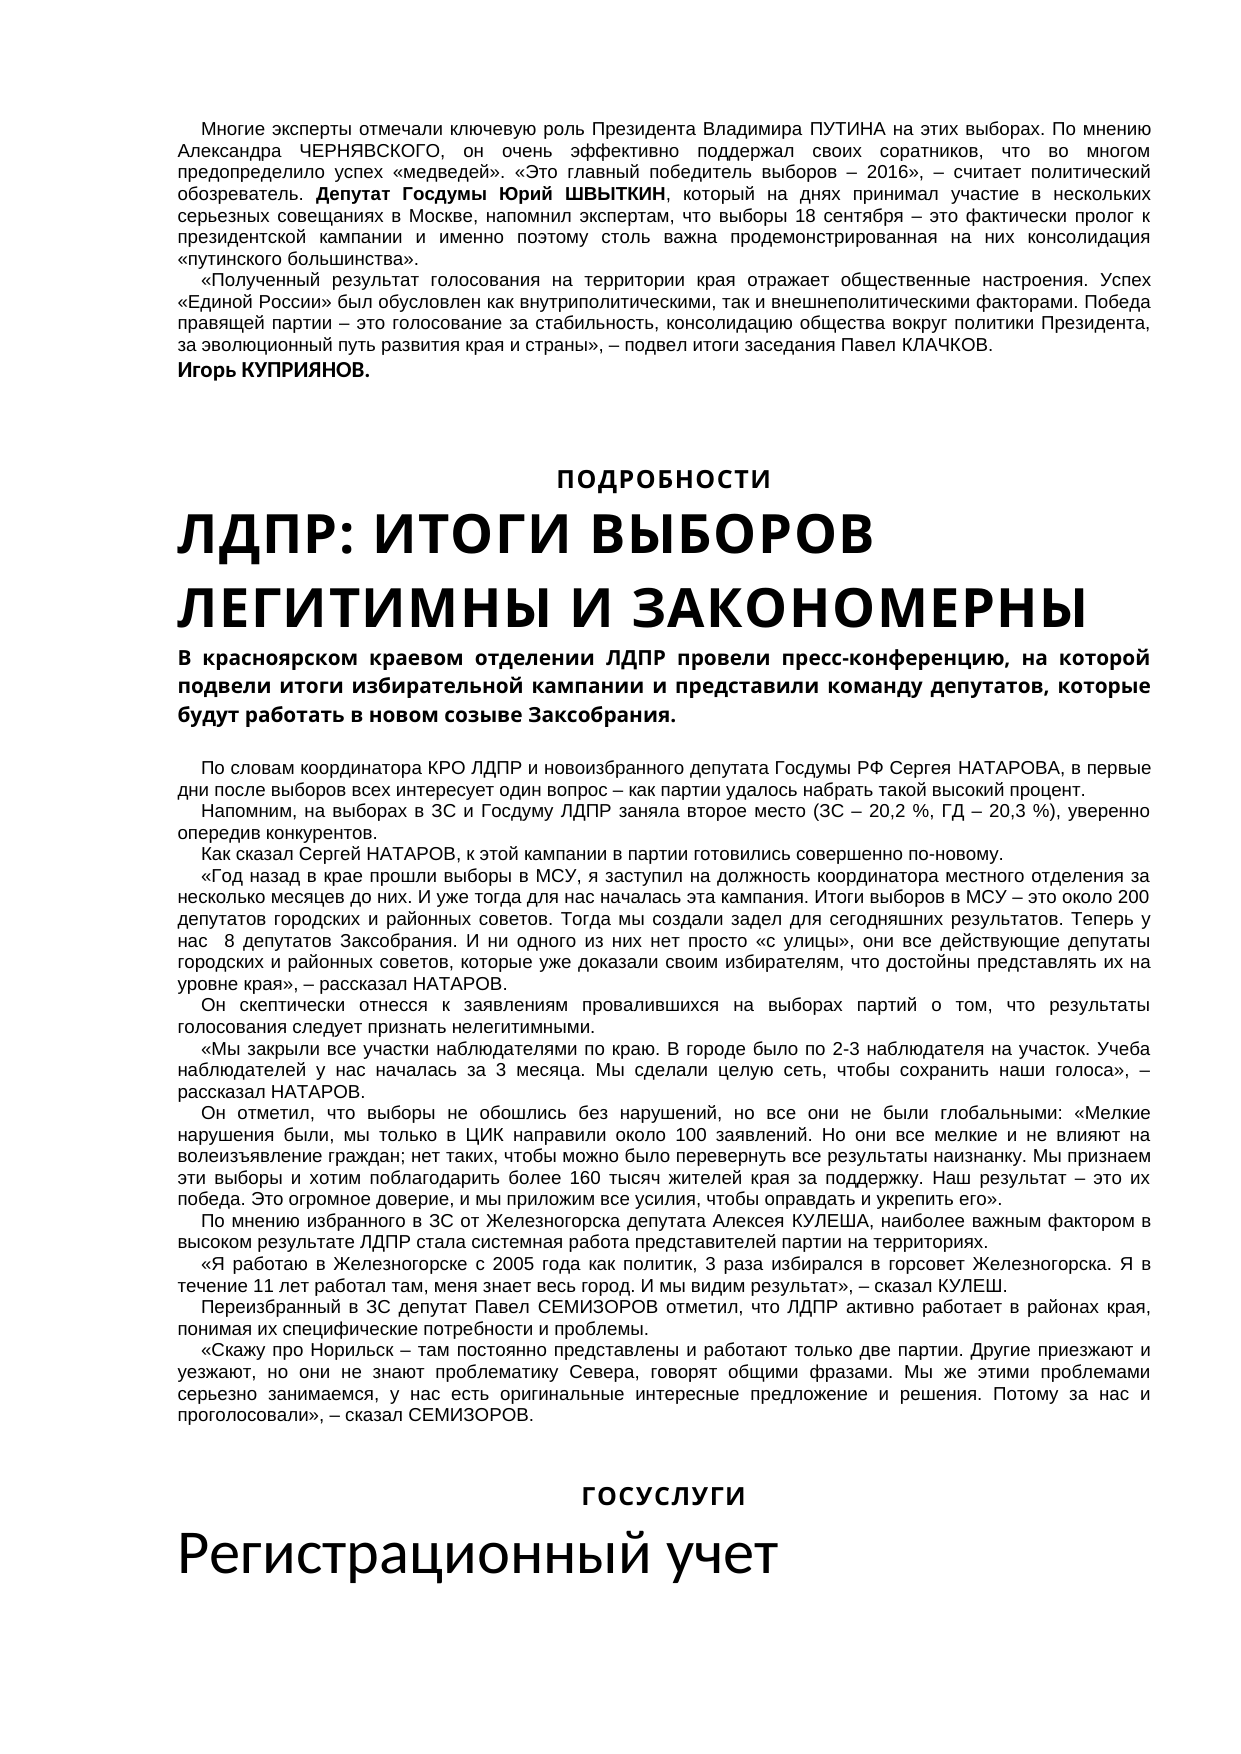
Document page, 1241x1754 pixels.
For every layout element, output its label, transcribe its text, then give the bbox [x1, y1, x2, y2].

text ЛДПР: итоги выборов [177, 495, 1152, 569]
text Игорь Куприянов. [177, 355, 1152, 383]
text Он скептически отнесся к заявлениям провалившихся на выборах партий о том, что результаты голосования следует признать нелегитимными. [177, 994, 1152, 1037]
text «Мы закрыли все участки наблюдателями по краю. В городе было по 2-3 наблюдателя на участок. Учеба наблюдателей у нас началась за 3 месяца. Мы сделали целую сеть, чтобы сохранить наши голоса», – рассказал Натаров. [177, 1037, 1152, 1102]
text Как сказал Сергей Натаров, к этой кампании в партии готовились совершенно по-новому. [177, 843, 1152, 865]
text Переизбранный в ЗС депутат Павел Семизоров отметил, что ЛДПР активно работает в районах края, понимая их специфические потребности и проблемы. [177, 1296, 1152, 1339]
text В красноярском краевом отделении ЛДПР провели пресс-конференцию, на которой подвели итоги избирательной кампании и представили команду депутатов, которые будут работать в новом созыве Заксобрания. [177, 643, 1152, 728]
text подробности [177, 461, 1152, 495]
text По мнению избранного в ЗС от Железногорска депутата Алексея Кулеша, наиболее важным фактором в высоком результате ЛДПР стала системная работа представителей партии на территориях. [177, 1210, 1152, 1253]
text Напомним, на выборах в ЗС и Госдуму ЛДПР заняла второе место (ЗС – 20,2 %, ГД – 20,3 %), уверенно опередив конкурентов. [177, 800, 1152, 843]
text «Полученный результат голосования на территории края отражает общественные настроения. Успех «Единой России» был обусловлен как внутриполитическими, так и внешнеполитическими факторами. Победа правящей партии – это голосование за стабильность, консолидацию общества вокруг политики Президента, за эволюционный путь развития края и страны», – подвел итоги заседания Павел Клачков. [177, 269, 1152, 355]
text легитимны и закономерны [177, 569, 1152, 643]
text «Я работаю в Железногорске с 2005 года как политик, 3 раза избирался в горсовет Железногорска. Я в течение 11 лет работал там, меня знает весь город. И мы видим результат», – сказал Кулеш. [177, 1253, 1152, 1296]
text «Скажу про Норильск – там постоянно представлены и работают только две партии. Другие приезжают и уезжают, но они не знают проблематику Севера, говорят общими фразами. Мы же этими проблемами серьезно занимаемся, у нас есть оригинальные интересные предложение и решения. Потому за нас и проголосовали», – сказал Семизоров. [177, 1339, 1152, 1425]
text Многие эксперты отмечали ключевую роль Президента Владимира Путина на этих выборах. По мнению Александра Чернявского, он очень эффективно поддержал своих соратников, что во многом предопределило успех «медведей». «Это главный победитель выборов – 2016», – считает политический обозреватель. Депутат Госдумы Юрий Швыткин, который на днях принимал участие в нескольких серьезных совещаниях в Москве, напомнил экспертам, что выборы 18 сентября – это фактически пролог к президентской кампании и именно поэтому столь важна продемонстрированная на них консолидация «путинского большинства». [177, 118, 1152, 269]
text Регистрационный учет [177, 1512, 1152, 1589]
text По словам координатора КРО ЛДПР и новоизбранного депутата Госдумы РФ Сергея Натарова, в первые дни после выборов всех интересует один вопрос – как партии удалось набрать такой высокий процент. [177, 757, 1152, 800]
text Он отметил, что выборы не обошлись без нарушений, но все они не были глобальными: «Мелкие нарушения были, мы только в ЦИК направили около 100 заявлений. Но они все мелкие и не влияют на волеизъявление граждан; нет таких, чтобы можно было перевернуть все результаты наизнанку. Мы признаем эти выборы и хотим поблагодарить более 160 тысяч жителей края за поддержку. Наш результат – это их победа. Это огромное доверие, и мы приложим все усилия, чтобы оправдать и укрепить его». [177, 1102, 1152, 1210]
text «Год назад в крае прошли выборы в МСУ, я заступил на должность координатора местного отделения за несколько месяцев до них. И уже тогда для нас началась эта кампания. Итоги выборов в МСУ – это около 200 депутатов городских и районных советов. Тогда мы создали задел для сегодняшних результатов. Теперь у нас 8 депутатов Заксобрания. И ни одного из них нет просто «с улицы», они все действующие депутаты городских и районных советов, которые уже доказали своим избирателям, что достойны представлять их на уровне края», – рассказал Натаров. [177, 865, 1152, 994]
text госуслуги [177, 1478, 1152, 1512]
